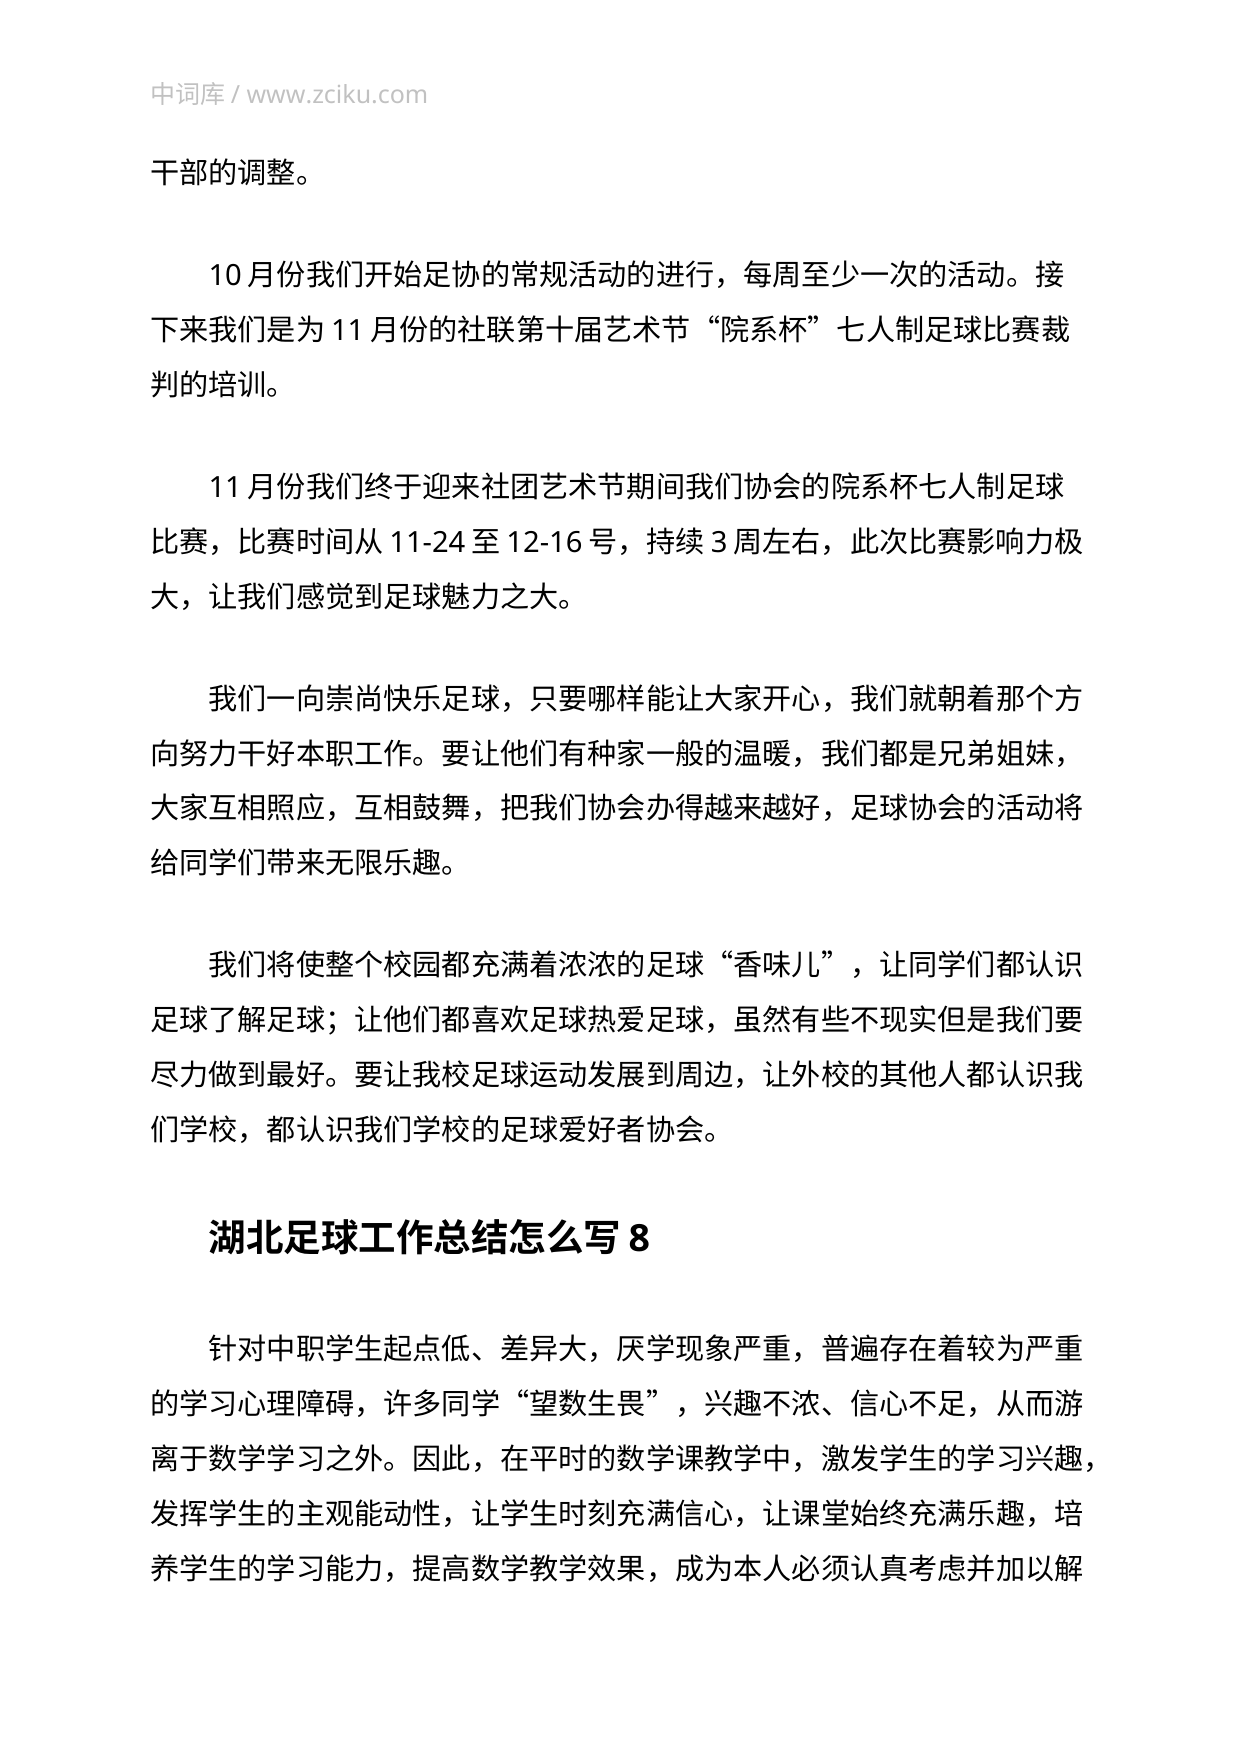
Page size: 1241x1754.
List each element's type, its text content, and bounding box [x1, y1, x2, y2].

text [150, 1326, 1090, 1588]
text 10月份我们开始足协的常规活动的进行，每周至少一次的活动。接下来我们是为11月份的社联第十届艺术节“院系杯”七人制足球比赛裁判的培训。 [150, 252, 1090, 404]
text 11月份我们终于迎来社团艺术节期间我们协会的院系杯七人制足球比赛，比赛时间从11-24至12-16号，持续3周左右，此次比赛影响力极大，让我们感觉到足球魅力之大。 [150, 463, 1090, 616]
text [150, 150, 1090, 192]
text 我们将使整个校园都充满着浓浓的足球“香味儿”，让同学们都认识足球了解足球；让他们都喜欢足球热爱足球，虽然有些不现实但是我们要尽力做到最好。要让我校足球运动发展到周边，让外校的其他人都认识我们学校，都认识我们学校的足球爱好者协会。 [150, 942, 1090, 1149]
text 湖北足球工作总结怎么写8 [150, 1208, 1090, 1263]
text 我们一向崇尚快乐足球，只要哪样能让大家开心，我们就朝着那个方向努力干好本职工作。要让他们有种家一般的温暖，我们都是兄弟姐妹，大家互相照应，互相鼓舞，把我们协会办得越来越好，足球协会的活动将给同学们带来无限乐趣。 [150, 675, 1090, 882]
